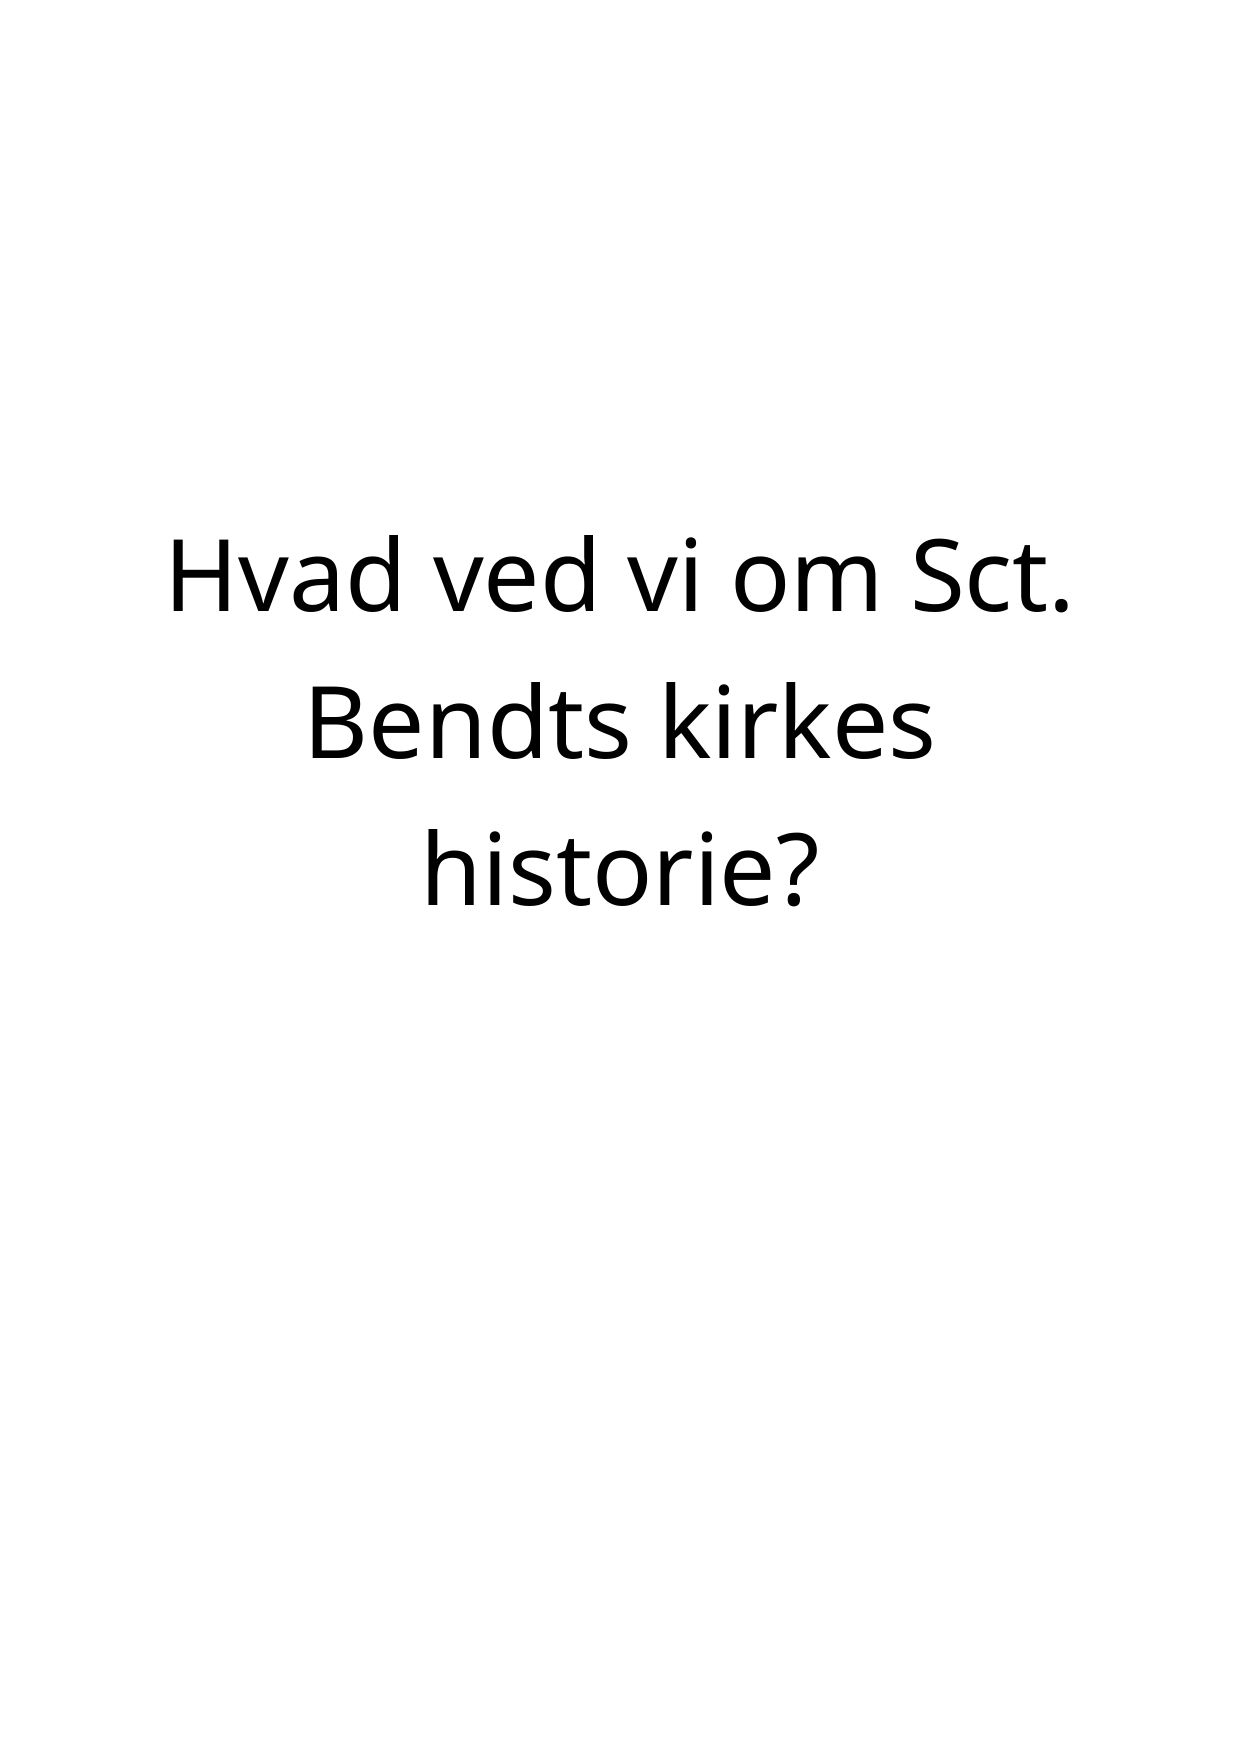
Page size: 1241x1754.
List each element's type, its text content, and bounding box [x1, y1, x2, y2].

text Hvad ved vi om Sct. Bendts kirkes historie? [118, 505, 1122, 935]
